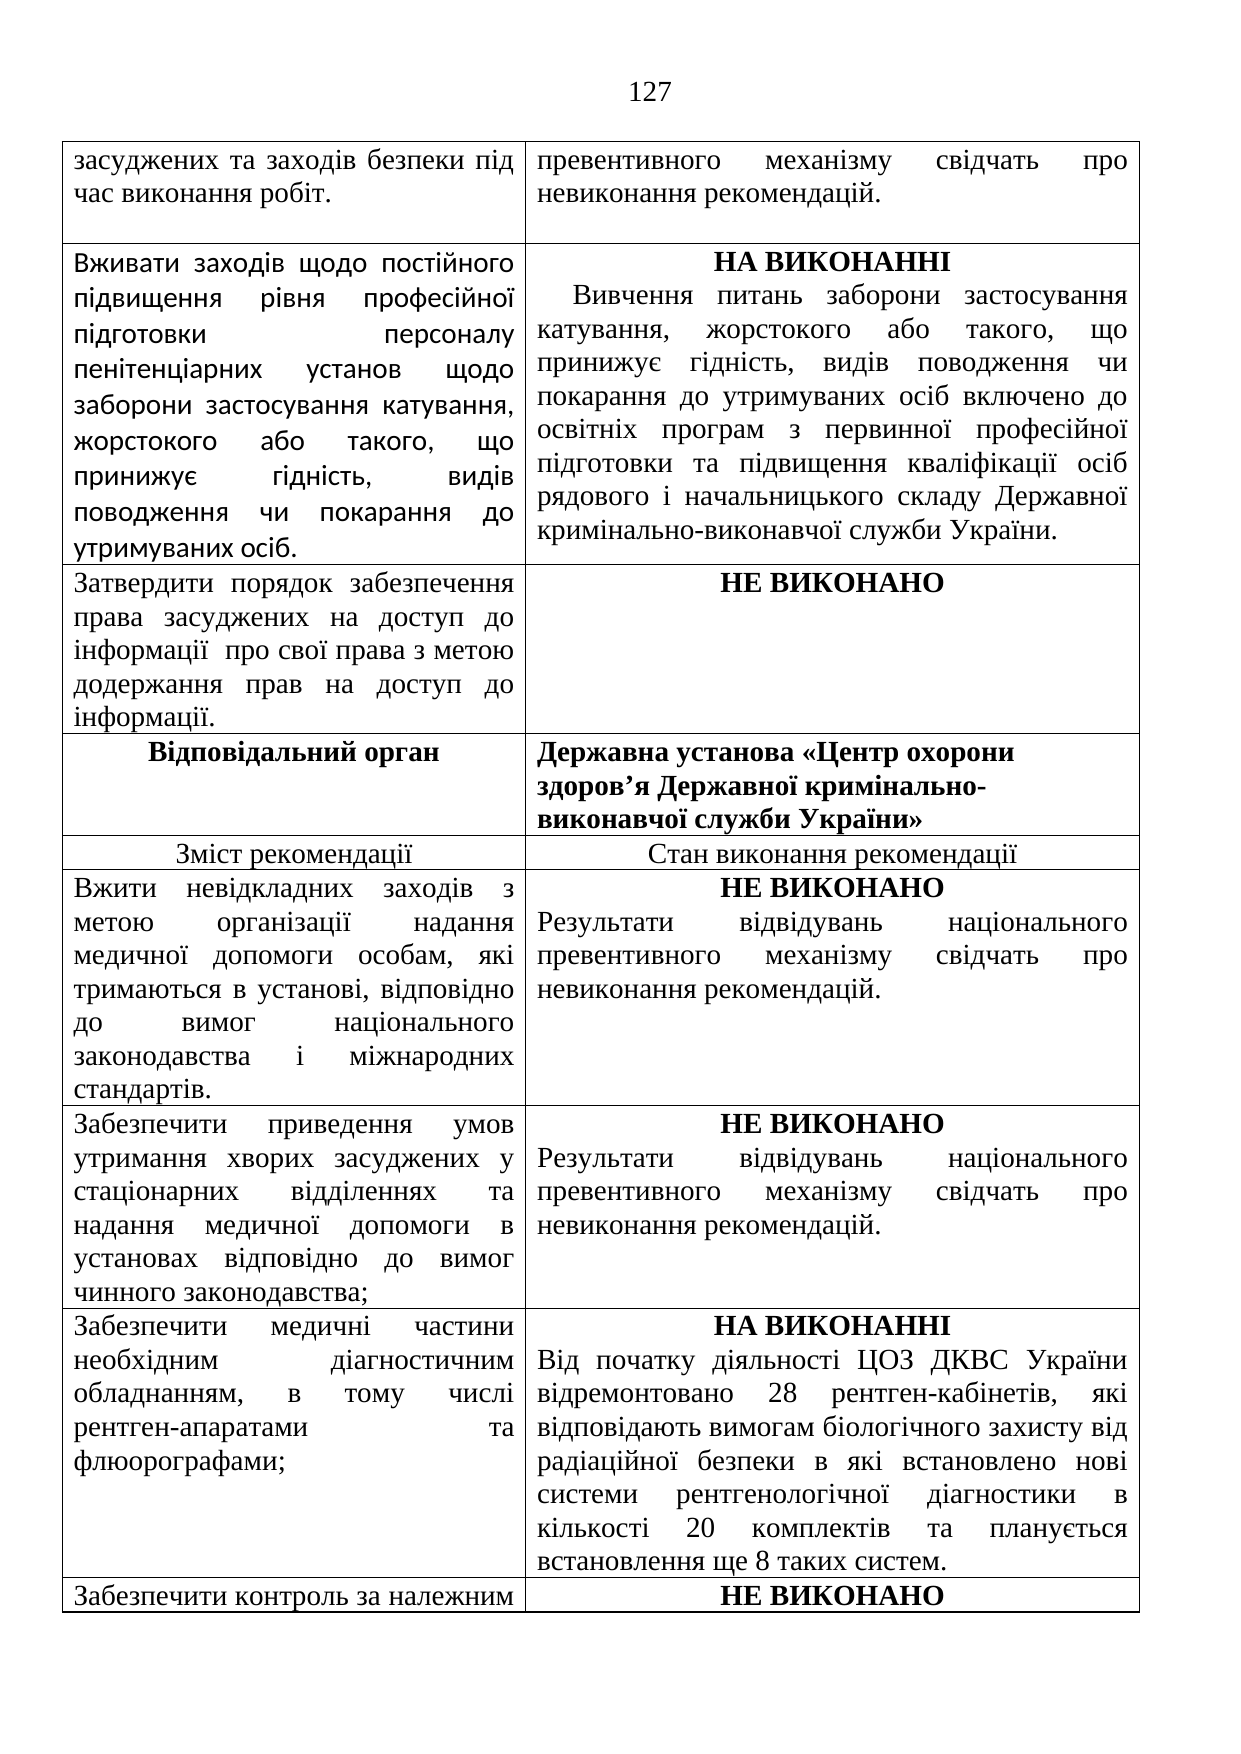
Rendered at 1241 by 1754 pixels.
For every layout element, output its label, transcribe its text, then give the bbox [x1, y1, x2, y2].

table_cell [63, 1578, 525, 1611]
table_cell НА ВИКОНАННІ Вивчення питань заборони застосування катування, жорстокого або такого, що принижує гідність, видів поводження чи покарання до утримуваних осіб включено до освітніх програм з первинної професійної підготовки та підвищення кваліфікації осіб рядового і начальницького складу Державної кримінально-виконавчої служби України. [526, 244, 1139, 564]
table_cell Стан виконання рекомендації [526, 836, 1139, 869]
table_cell НЕ ВИКОНАНО [526, 565, 1139, 733]
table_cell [63, 142, 525, 243]
table_cell Вжити невідкладних заходів з метою організації надання медичної допомоги особам, які тримаються в установі, відповідно до вимог національного законодавства і міжнародних стандартів. [63, 870, 525, 1105]
table_cell Вживати заходів щодо постійного підвищення рівня професійної підготовки персоналу пенітенціарних установ щодо заборони застосування катування, жорстокого або такого, що принижує гідність, видів поводження чи покарання до утримуваних осіб. [63, 244, 525, 564]
table_cell Державна установа «Центр охорони здоров’я Державної кримінально-виконавчої служби України» [526, 734, 1139, 835]
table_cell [526, 142, 1139, 243]
table_cell Затвердити порядок забезпечення права засуджених на доступ до інформації про свої права з метою додержання прав на доступ до інформації. [63, 565, 525, 733]
table_cell Зміст рекомендації [63, 836, 525, 869]
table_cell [526, 1578, 1139, 1611]
table_cell Забезпечити приведення умов утримання хворих засуджених у стаціонарних відділеннях та надання медичної допомоги в установах відповідно до вимог чинного законодавства; [63, 1106, 525, 1307]
table_cell НА ВИКОНАННІ Від початку діяльності ЦОЗ ДКВС України відремонтовано 28 рентген-кабінетів, які відповідають вимогам біологічного захисту від радіаційної безпеки в які встановлено нові системи рентгенологічної діагностики в кількості 20 комплектів та планується встановлення ще 8 таких систем. [526, 1309, 1139, 1577]
table_cell НЕ ВИКОНАНО Результати відвідувань національного превентивного механізму свідчать про невиконання рекомендацій. [526, 1106, 1139, 1307]
table_cell Забезпечити медичні частини необхідним діагностичним обладнанням, в тому числі рентген-апаратами та флюорографами; [63, 1309, 525, 1577]
table_cell НЕ ВИКОНАНО Результати відвідувань національного превентивного механізму свідчать про невиконання рекомендацій. [526, 870, 1139, 1105]
table_cell Відповідальний орган [63, 734, 525, 835]
